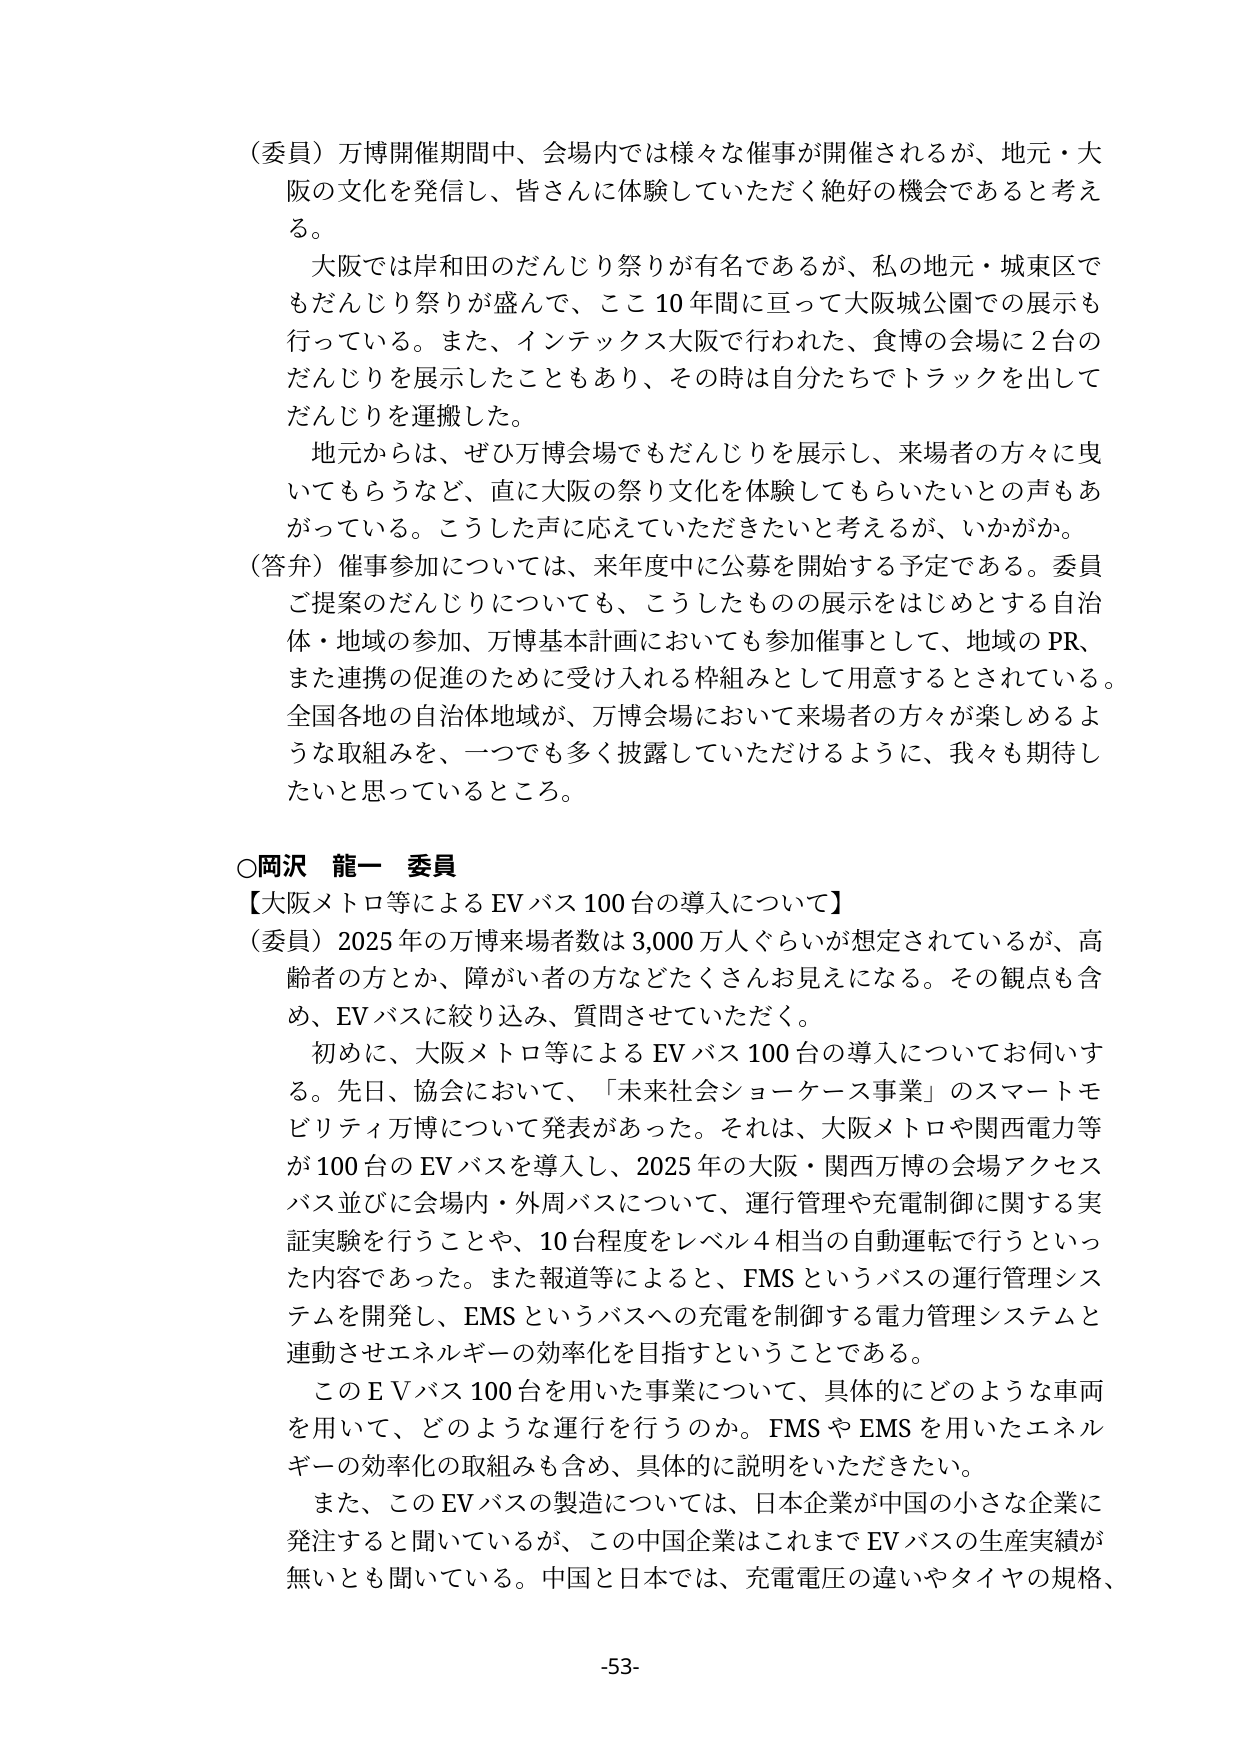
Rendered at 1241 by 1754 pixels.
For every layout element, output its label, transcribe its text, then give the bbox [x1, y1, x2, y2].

text （答弁）催事参加については、来年度中に公募を開始する予定である。委員ご提案のだんじりについても、こうしたものの展示をはじめとする自治体・地域の参加、万博基本計画においても参加催事として、地域のPR、また連携の促進のために受け入れる枠組みとして用意するとされている。全国各地の自治体地域が、万博会場において来場者の方々が楽しめるような取組みを、一つでも多く披露していただけるように、我々も期待したいと思っているところ。 [236, 546, 1104, 808]
text 【大阪メトロ等によるEVバス100台の導入について】 [236, 883, 1104, 921]
text （委員）万博開催期間中、会場内では様々な催事が開催されるが、地元・大阪の文化を発信し、皆さんに体験していただく絶好の機会であると考える。 大阪では岸和田のだんじり祭りが有名であるが、私の地元・城東区でもだんじり祭りが盛んで、ここ10年間に亘って大阪城公園での展示も行っている。また、インテックス大阪で行われた、食博の会場に２台のだんじりを展示したこともあり、その時は自分たちでトラックを出してだんじりを運搬した。 地元からは、ぜひ万博会場でもだんじりを展示し、来場者の方々に曳いてもらうなど、直に大阪の祭り文化を体験してもらいたいとの声もあがっている。こうした声に応えていただきたいと考えるが、いかがか。 [236, 133, 1104, 546]
text ○岡沢 龍一 委員 [236, 846, 1104, 883]
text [236, 921, 1104, 1596]
